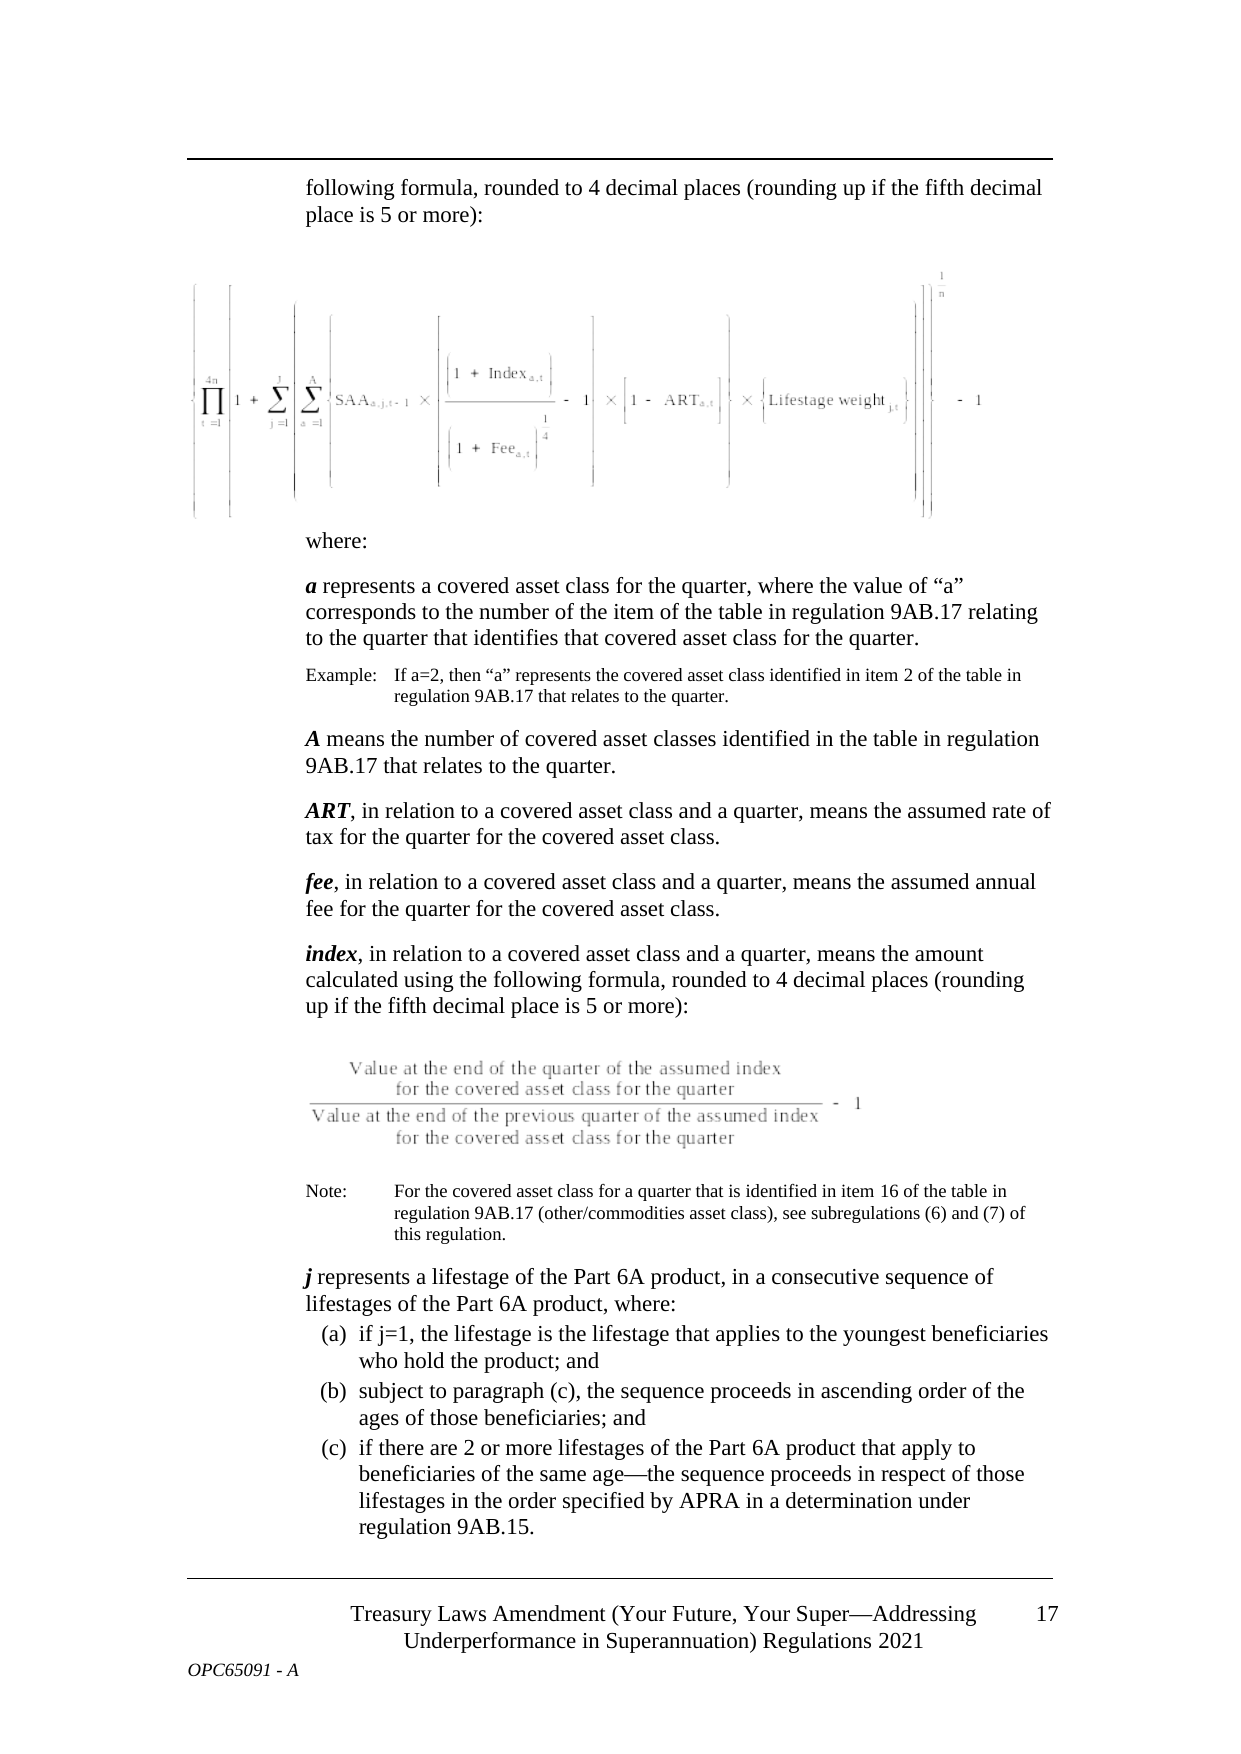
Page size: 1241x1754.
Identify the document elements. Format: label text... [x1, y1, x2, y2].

text (b) subject to paragraph (c), the sequence proceeds in ascending order of the ages of those beneficiaries; and [187, 1377, 1053, 1430]
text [187, 174, 1053, 227]
text fee, in relation to a covered asset class and a quarter, means the assumed annual fee for the quarter for the covered asset class. [305, 868, 1053, 921]
text (a) if j=1, the lifestage is the lifestage that applies to the youngest beneficiaries who hold the product; and [187, 1320, 1053, 1373]
text a represents a covered asset class for the quarter, where the value of “a” corresponds to the number of the item of the table in regulation 9AB.17 relating to the quarter that identifies that covered asset class for the quarter. [305, 572, 1053, 651]
text Note: For the covered asset class for a quarter that is identified in item 16 of the table in regulation 9AB.17 (other/commodities asset class), see subregulations (6) and (7) of this regulation. [305, 1180, 1053, 1245]
text index, in relation to a covered asset class and a quarter, means the amount calculated using the following formula, rounded to 4 decimal places (rounding up if the fifth decimal place is 5 or more): [305, 940, 1053, 1019]
text Example: If a=2, then “a” represents the covered asset class identified in item 2 of the table in regulation 9AB.17 that relates to the quarter. [305, 663, 1053, 707]
text A means the number of covered asset classes identified in the table in regulation 9AB.17 that relates to the quarter. [305, 725, 1053, 778]
text ART, in relation to a covered asset class and a quarter, means the assumed rate of tax for the quarter for the covered asset class. [305, 797, 1053, 849]
text where: [305, 527, 1053, 553]
text j represents a lifestage of the Part 6A product, in a consecutive sequence of lifestages of the Part 6A product, where: [305, 1263, 1053, 1316]
text (c) if there are 2 or more lifestages of the Part 6A product that apply to beneficiaries of the same age—the sequence proceeds in respect of those lifestages in the order specified by APRA in a determination under regulation 9AB.15. [187, 1434, 1053, 1539]
